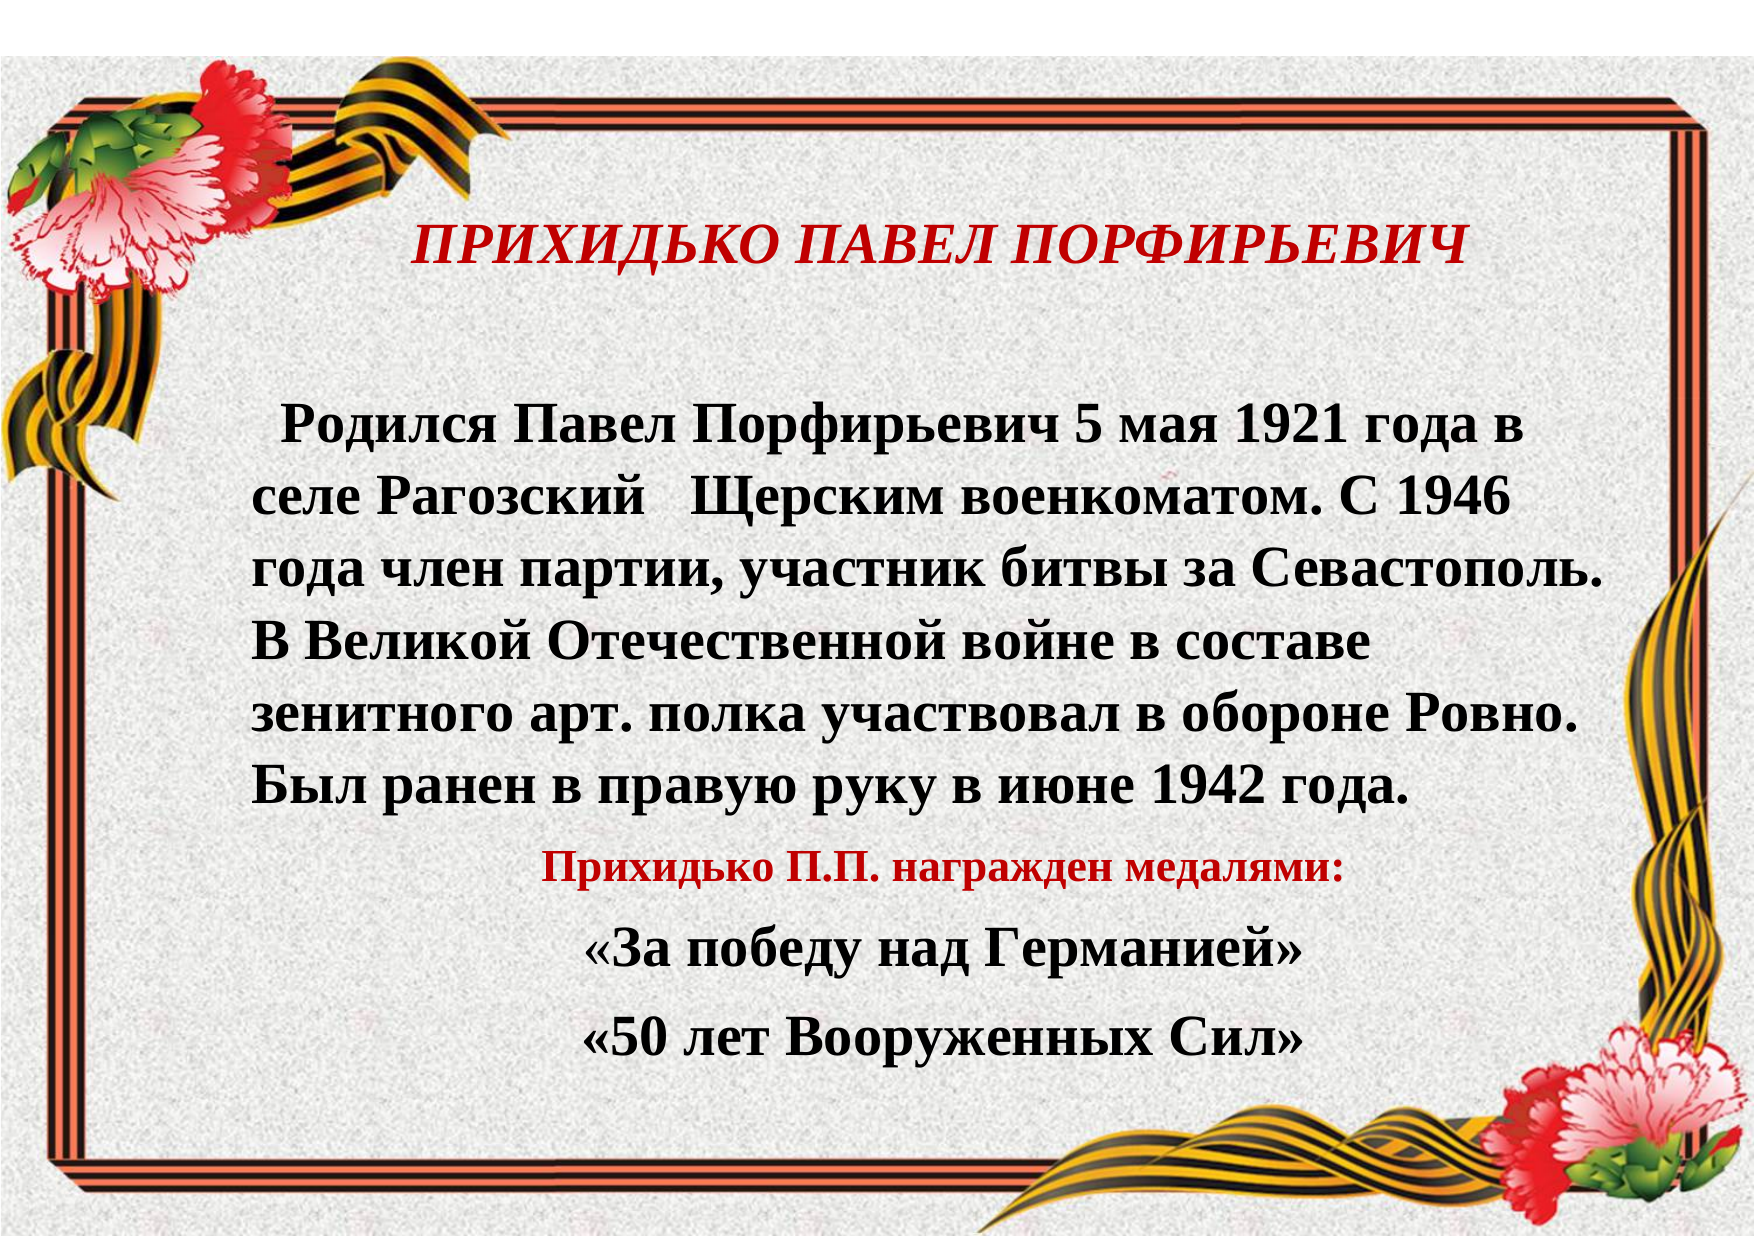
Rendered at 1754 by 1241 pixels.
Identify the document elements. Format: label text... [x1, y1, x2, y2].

text Родился Павел Порфирьевич 5 мая 1921 года в селе Рагозский Щерским военкоматом. С 1946 года член партии, участник битвы за Севастополь. В Великой Отечественной войне в составе зенитного арт. полка участвовал в обороне Ровно. Был ранен в правую руку в июне 1942 года. [251, 387, 1636, 817]
text «50 лет Вооруженных Сил» [251, 1001, 1636, 1068]
text ПРИХИДЬКО ПАВЕЛ ПОРФИРЬЕВИЧ [251, 209, 1636, 276]
picture [0, 56, 1754, 1236]
text «За победу над Германией» [251, 912, 1636, 979]
text Прихидько П.П. награжден медалями: [251, 838, 1636, 891]
